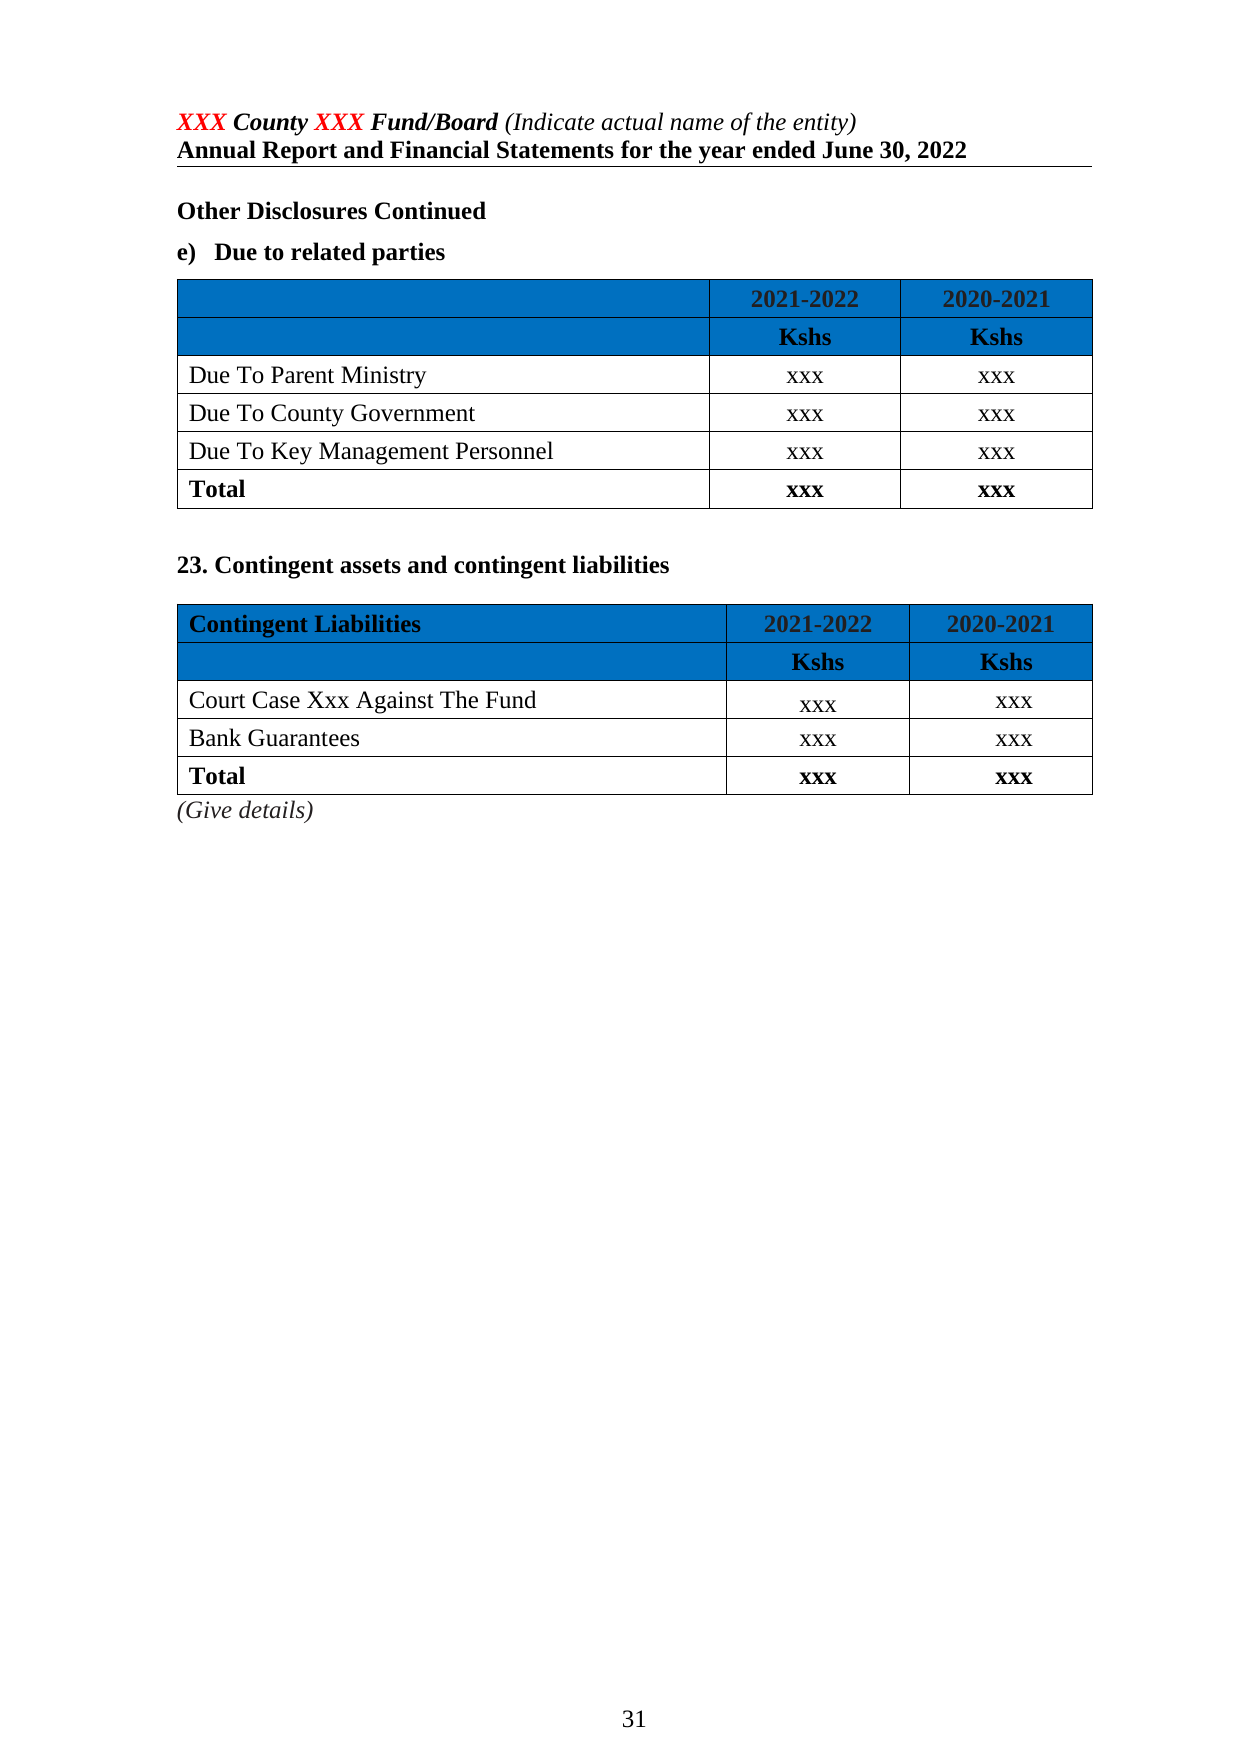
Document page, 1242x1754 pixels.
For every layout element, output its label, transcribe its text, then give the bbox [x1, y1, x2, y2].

table_cell xxx [901, 394, 1092, 431]
table_cell xxx [901, 470, 1092, 507]
table_cell Kshs [901, 318, 1092, 355]
list Due to related parties [177, 237, 1092, 266]
table_cell xxx [710, 394, 900, 431]
table_cell Due To Key Management Personnel [178, 432, 709, 469]
table_cell Due To County Government [178, 394, 709, 431]
table_header Contingent Liabilities [178, 605, 726, 642]
table_cell Bank Guarantees [178, 719, 726, 756]
table_cell xxx [710, 470, 900, 507]
table_cell Total [178, 757, 726, 794]
table_header 2020-2021 [910, 605, 1092, 642]
table_cell xxx [910, 719, 1092, 756]
table_header [178, 280, 709, 317]
text Other Disclosures Continued [177, 196, 1092, 225]
table_cell xxx [727, 757, 909, 794]
table_cell Kshs [710, 318, 900, 355]
table_cell xxx [901, 356, 1092, 393]
table_cell xxx [727, 719, 909, 756]
table_cell Kshs [910, 643, 1092, 680]
table_cell [178, 643, 726, 680]
text (Give details) [177, 795, 1092, 824]
table_cell xxx [910, 757, 1092, 794]
table_cell Due To Parent Ministry [178, 356, 709, 393]
table_header 2021-2022 [710, 280, 900, 317]
table_cell xxx [710, 356, 900, 393]
table_cell xxx [901, 432, 1092, 469]
subtitle Contingent assets and contingent liabilities [177, 550, 1092, 578]
table_header 2020-2021 [901, 280, 1092, 317]
table_cell xxx [727, 681, 909, 718]
table_cell Total [178, 470, 709, 507]
table_cell [178, 318, 709, 355]
table_cell Court Case Xxx Against The Fund [178, 681, 726, 718]
table_cell Kshs [727, 643, 909, 680]
table_cell xxx [710, 432, 900, 469]
table_header 2021-2022 [727, 605, 909, 642]
table_cell xxx [910, 681, 1092, 718]
